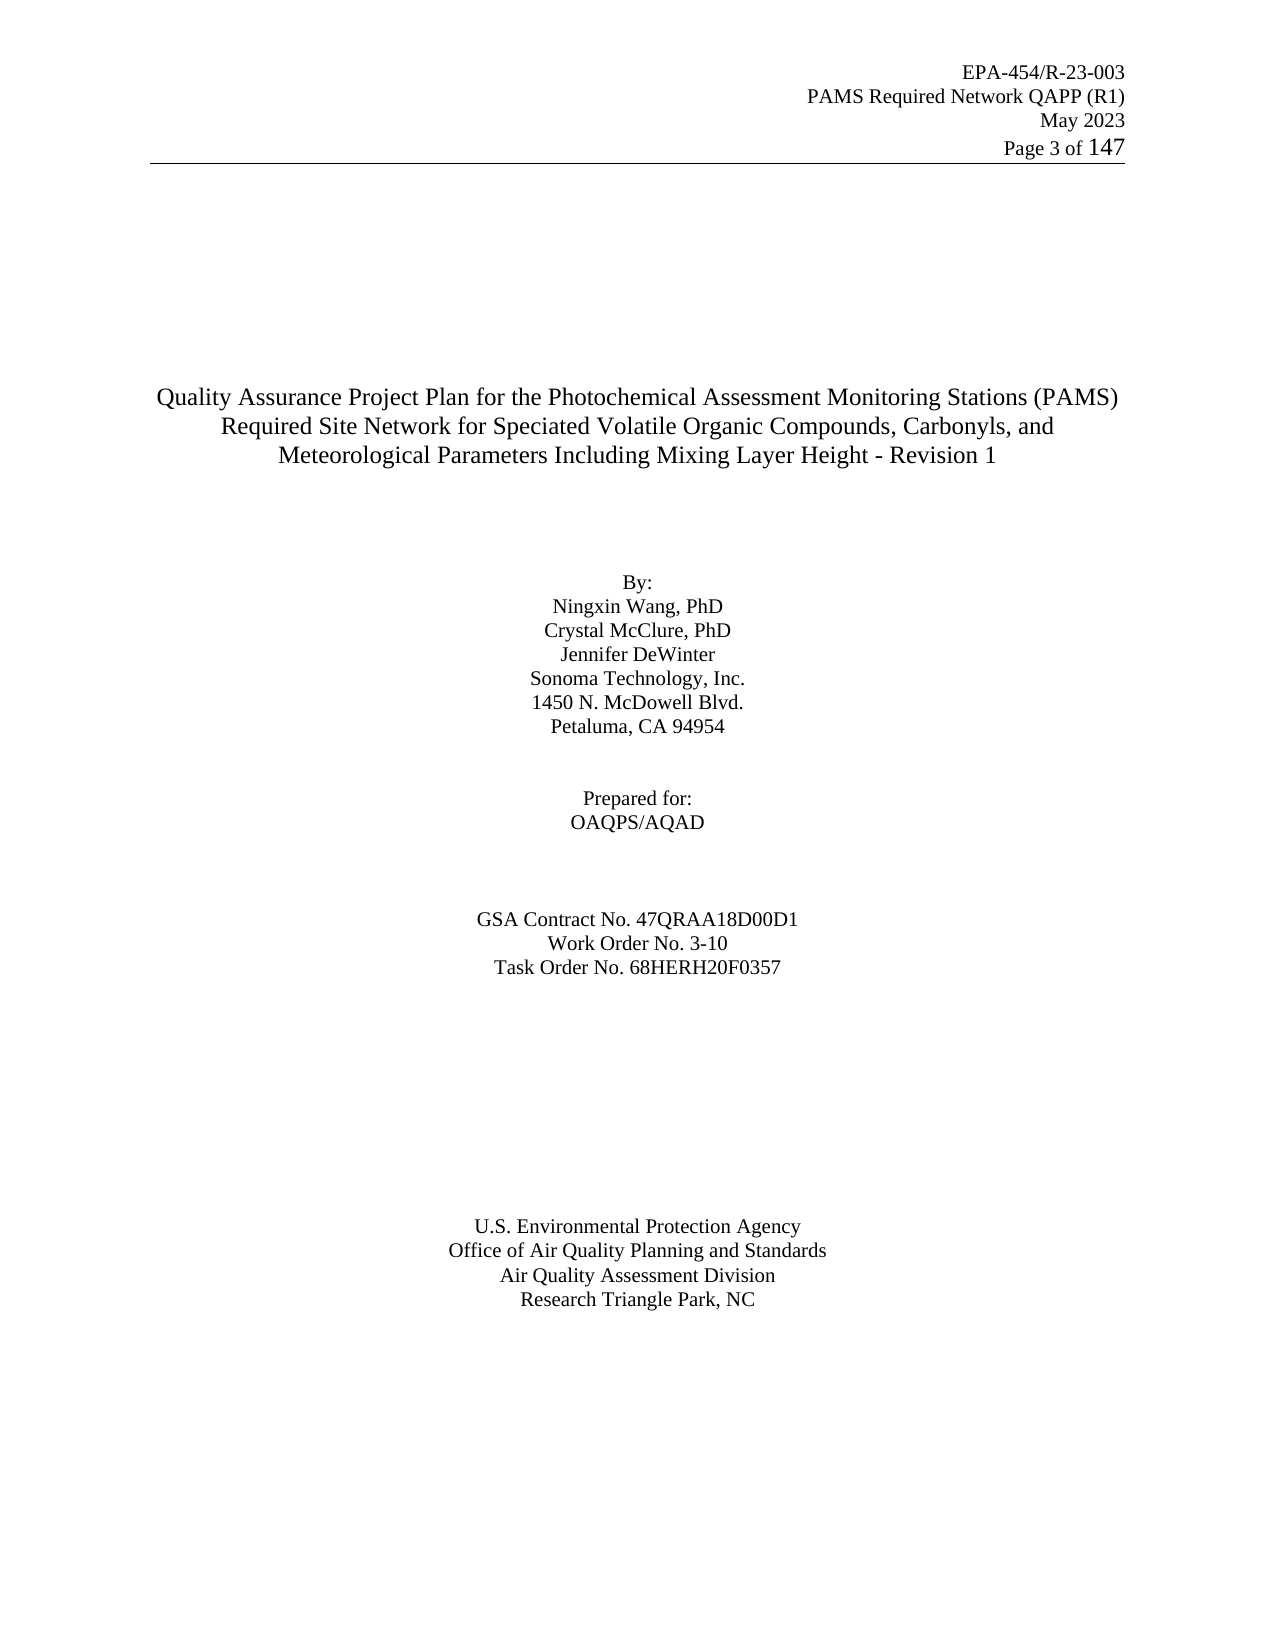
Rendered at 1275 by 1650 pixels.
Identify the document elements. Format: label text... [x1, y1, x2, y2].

text Jennifer DeWinter [150, 642, 1125, 666]
text Sonoma Technology, Inc. [150, 666, 1125, 690]
text OAQPS/AQAD [150, 810, 1125, 834]
text Task Order No. 68HERH20F0357 [150, 955, 1125, 979]
text U.S. Environmental Protection Agency [150, 1214, 1125, 1238]
text Petaluma, CA 94954 [150, 714, 1125, 738]
text Crystal McClure, PhD [150, 618, 1125, 642]
text 1450 N. McDowell Blvd. [150, 690, 1125, 714]
text Work Order No. 3-10 [150, 931, 1125, 955]
text By: [150, 570, 1125, 594]
text Prepared for: [150, 786, 1125, 810]
text GSA Contract No. 47QRAA18D00D1 [150, 907, 1125, 931]
text Air Quality Assessment Division [150, 1262, 1125, 1287]
text Research Triangle Park, NC [150, 1287, 1125, 1311]
text Ningxin Wang, PhD [150, 594, 1125, 618]
text Quality Assurance Project Plan for the Photochemical Assessment Monitoring Stations (PAMS) Required Site Network for Speciated Volatile Organic Compounds, Carbonyls, and Meteorological Parameters Including Mixing Layer Height - Revision 1 [150, 382, 1125, 469]
text Office of Air Quality Planning and Standards [150, 1238, 1125, 1262]
